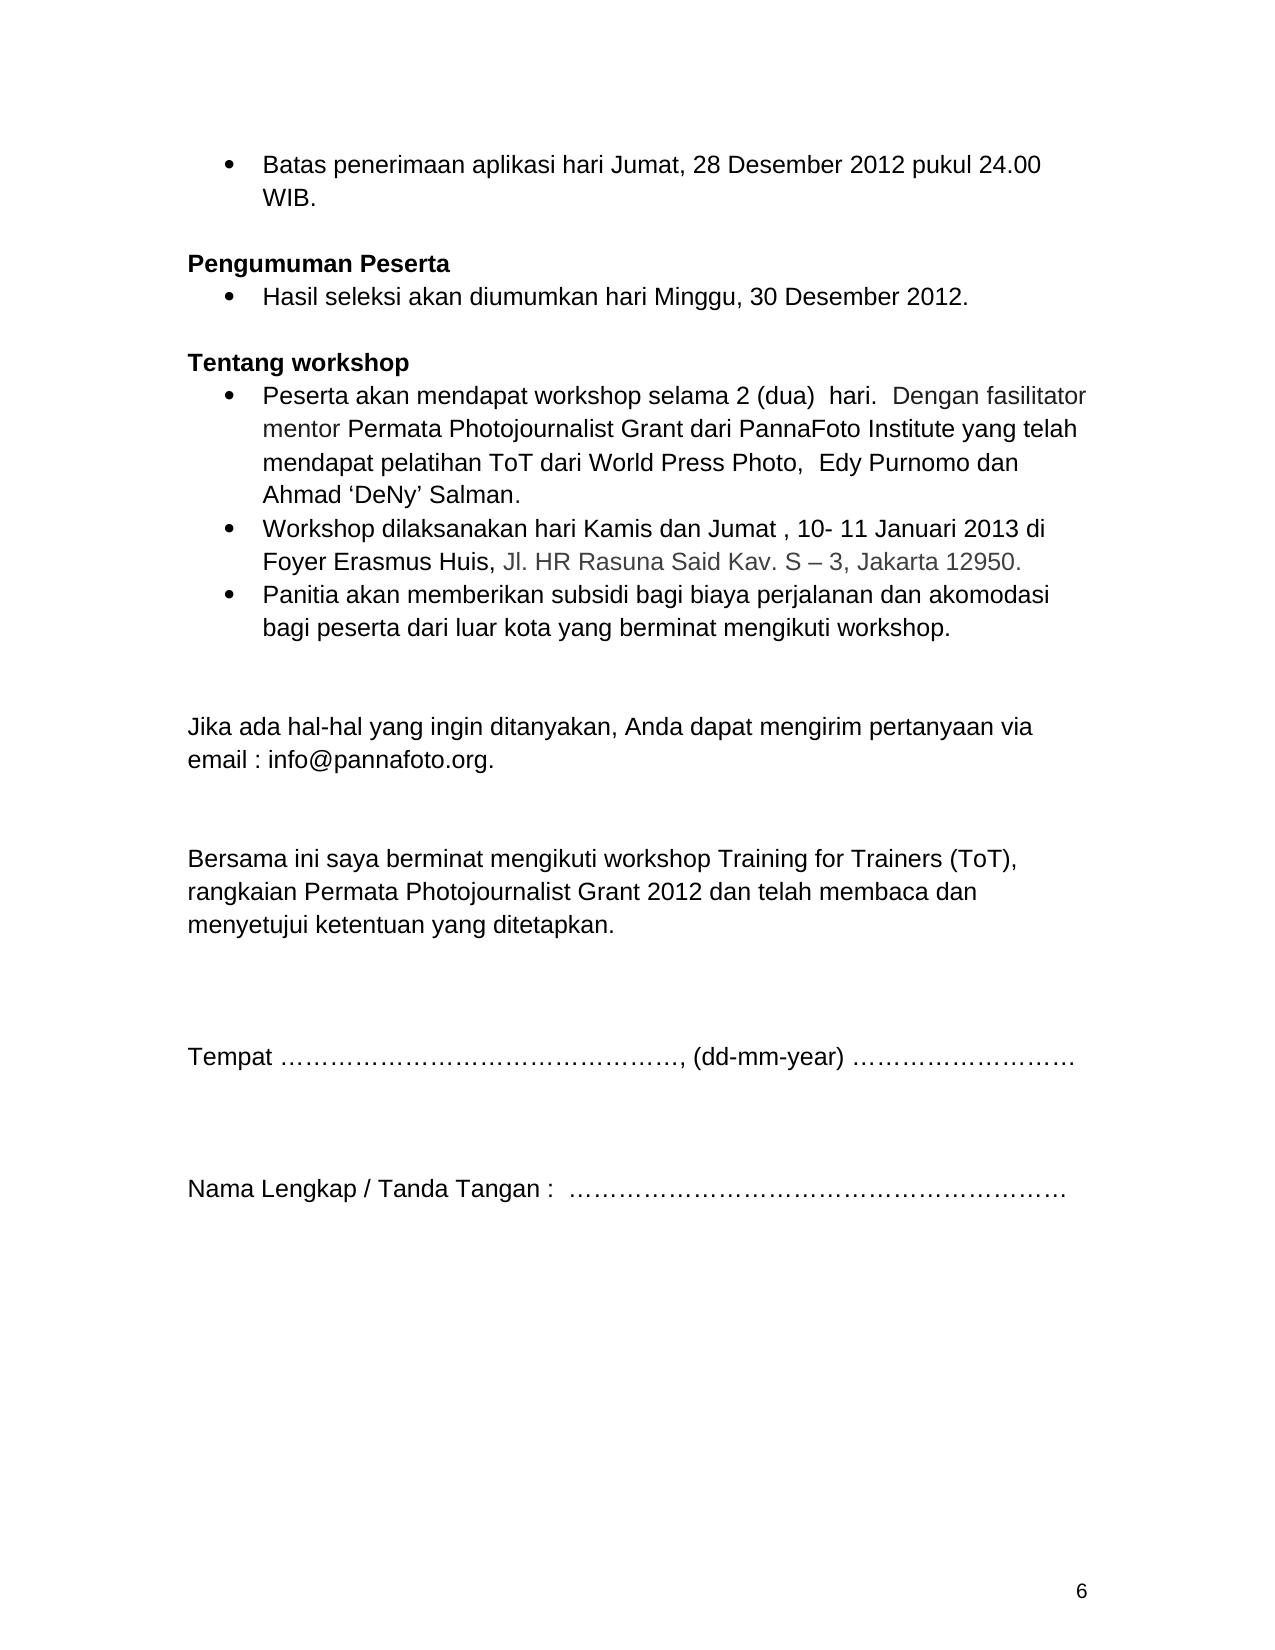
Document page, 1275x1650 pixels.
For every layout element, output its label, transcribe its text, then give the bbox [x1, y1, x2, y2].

list Peserta akan mendapat workshop selama 2 (dua) hari. Dengan fasilitator mentor Permata Photojournalist Grant dari PannaFoto Institute yang telah mendapat pelatihan ToT dari World Press Photo, Edy Purnomo dan Ahmad ‘DeNy’ Salman. [225, 381, 1087, 509]
text Bersama ini saya berminat mengikuti workshop Training for Trainers (ToT), rangkaian Permata Photojournalist Grant 2012 dan telah membaca dan menyetujui ketentuan yang ditetapkan. [187, 844, 1087, 939]
text Tentang workshop [187, 348, 1087, 377]
text Nama Lengkap / Tanda Tangan : …………………………………………………… [187, 1174, 1087, 1203]
list Batas penerimaan aplikasi hari Jumat, 28 Desember 2012 pukul 24.00 WIB. [225, 150, 1087, 212]
list Workshop dilaksanakan hari Kamis dan Jumat , 10- 11 Januari 2013 di Foyer Erasmus Huis, Jl. HR Rasuna Said Kav. S – 3, Jakarta 12950. [225, 513, 1087, 575]
list Hasil seleksi akan diumumkan hari Minggu, 30 Desember 2012. [225, 282, 1087, 311]
list Panitia akan memberikan subsidi bagi biaya perjalanan dan akomodasi bagi peserta dari luar kota yang berminat mengikuti workshop. [225, 580, 1087, 642]
text Jika ada hal-hal yang ingin ditanyakan, Anda dapat mengirim pertanyaan via email : info@pannafoto.org. [187, 712, 1087, 774]
text Pengumuman Peserta [187, 249, 1087, 278]
text Tempat …………………………………………, (dd-mm-year) ……………………… [187, 1042, 1087, 1071]
